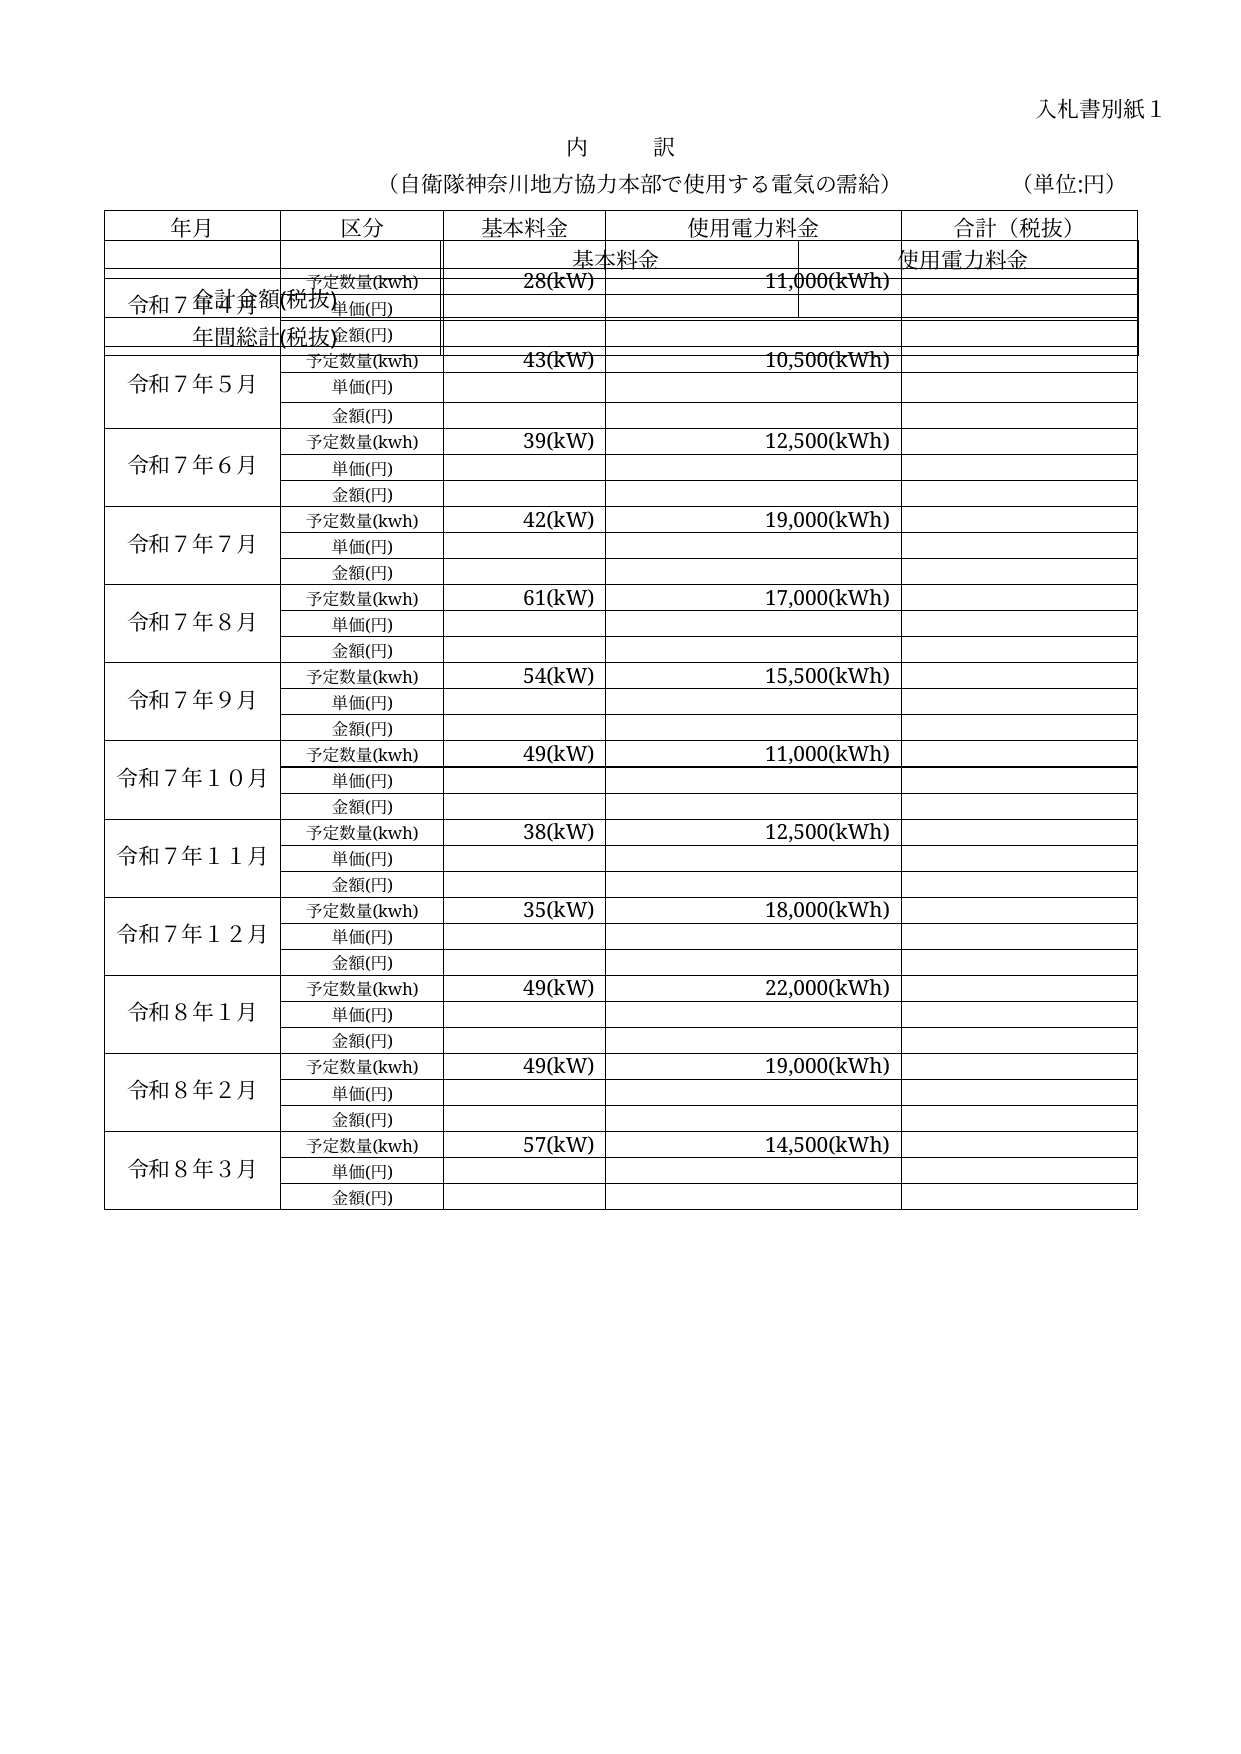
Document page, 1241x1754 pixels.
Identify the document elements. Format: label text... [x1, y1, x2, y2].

table_cell 12,500(kWh) [606, 820, 901, 844]
table_cell [902, 1054, 1137, 1079]
table_cell [444, 872, 605, 897]
table_cell [902, 950, 1137, 975]
table_cell [902, 689, 1137, 714]
table_cell [902, 455, 1137, 480]
table_cell 金額(円) [281, 715, 443, 740]
table_cell [902, 976, 1137, 1001]
table_cell 令和７年１０月 [105, 741, 280, 818]
table_cell [902, 1184, 1137, 1209]
table_cell 金額(円) [281, 559, 443, 584]
table_cell 単価(円) [281, 373, 443, 402]
table_cell 43(kW) [444, 347, 605, 372]
table_cell 単価(円) [281, 1158, 443, 1183]
table_cell [444, 1028, 605, 1053]
table_cell 予定数量(kwh) [281, 269, 443, 294]
table_cell [606, 1184, 901, 1209]
table_cell [606, 794, 901, 818]
table_cell [606, 611, 901, 636]
table_cell 令和７年１１月 [105, 820, 280, 897]
table_cell [902, 741, 1137, 766]
text 入札書別紙１ [75, 89, 1167, 127]
table_cell [606, 321, 901, 346]
table_cell [444, 637, 605, 662]
table_cell [902, 533, 1137, 558]
table_cell 単価(円) [281, 295, 443, 320]
table_cell [444, 715, 605, 740]
table_cell 10,500(kWh) [606, 347, 901, 372]
table_header 年月 [105, 211, 280, 268]
table_cell [444, 373, 605, 402]
table_cell [902, 429, 1137, 454]
table_cell 予定数量(kwh) [281, 347, 443, 372]
table_cell 22,000(kWh) [606, 976, 901, 1001]
table_cell [902, 820, 1137, 844]
table_cell [444, 1080, 605, 1105]
table_cell [606, 1106, 901, 1131]
table_cell [606, 1002, 901, 1027]
table_cell [444, 689, 605, 714]
table_cell [606, 768, 901, 792]
table_cell 令和７年９月 [105, 663, 280, 740]
table_cell 予定数量(kwh) [281, 898, 443, 923]
table_cell 令和８年１月 [105, 976, 280, 1053]
table_cell 単価(円) [281, 533, 443, 558]
table_cell [444, 950, 605, 975]
table_cell 金額(円) [281, 403, 443, 428]
table_cell [606, 1158, 901, 1183]
table_cell 金額(円) [281, 321, 443, 346]
table_cell [606, 373, 901, 402]
table_cell [444, 1184, 605, 1209]
table_cell [444, 481, 605, 506]
table_cell [902, 269, 1137, 294]
table_cell [902, 1028, 1137, 1053]
table_cell [606, 403, 901, 428]
table_cell [606, 559, 901, 584]
table_cell [606, 950, 901, 975]
table_cell [902, 585, 1137, 610]
table_cell [902, 321, 1137, 346]
table_cell [902, 637, 1137, 662]
table_cell 19,000(kWh) [606, 507, 901, 532]
table_cell [902, 1106, 1137, 1131]
table_cell [606, 1080, 901, 1105]
table_cell [902, 872, 1137, 897]
table_cell 単価(円) [281, 924, 443, 949]
table_cell [606, 846, 901, 871]
table_cell 予定数量(kwh) [281, 976, 443, 1001]
table_cell 単価(円) [281, 846, 443, 871]
table_cell [902, 295, 1137, 320]
table_cell 28(kW) [444, 269, 605, 294]
table_cell [902, 1132, 1137, 1157]
table_cell 単価(円) [281, 1002, 443, 1027]
table_cell [444, 1106, 605, 1131]
table_cell [606, 455, 901, 480]
table_cell [444, 455, 605, 480]
table_cell 金額(円) [281, 481, 443, 506]
table_cell [902, 768, 1137, 792]
table_cell 令和７年６月 [105, 429, 280, 506]
table_cell 令和７年４月 [105, 269, 280, 346]
table_cell 令和８年３月 [105, 1132, 280, 1209]
table_cell 予定数量(kwh) [281, 663, 443, 688]
table_cell 38(kW) [444, 820, 605, 844]
table_cell [902, 559, 1137, 584]
table_cell [444, 924, 605, 949]
table_cell [902, 794, 1137, 818]
table_cell 予定数量(kwh) [281, 1054, 443, 1079]
table_cell 金額(円) [281, 950, 443, 975]
table_cell [902, 715, 1137, 740]
table_cell 単価(円) [281, 455, 443, 480]
table_cell 12,500(kWh) [606, 429, 901, 454]
table_cell [444, 403, 605, 428]
table_cell [606, 1028, 901, 1053]
table_cell [902, 1158, 1137, 1183]
text （自衛隊神奈川地方協力本部で使用する電気の需給） （単位:円） [75, 164, 1167, 202]
table_cell 39(kW) [444, 429, 605, 454]
table_cell 令和７年１２月 [105, 898, 280, 975]
table_cell [444, 611, 605, 636]
table_cell [902, 507, 1137, 532]
table_cell 金額(円) [281, 1028, 443, 1053]
table_cell [902, 1080, 1137, 1105]
table_cell 54(kW) [444, 663, 605, 688]
table_cell 金額(円) [281, 1106, 443, 1131]
table_cell [902, 898, 1137, 923]
table_cell 令和７年７月 [105, 507, 280, 584]
table_header 区分 [281, 211, 443, 268]
table_header 基本料金 [444, 211, 605, 268]
table_cell 金額(円) [281, 872, 443, 897]
table_cell 令和８年２月 [105, 1054, 280, 1131]
table_cell 49(kW) [444, 741, 605, 766]
table_cell [902, 1002, 1137, 1027]
table_cell 15,500(kWh) [606, 663, 901, 688]
table_cell 金額(円) [281, 637, 443, 662]
table_cell [444, 794, 605, 818]
table_cell [606, 533, 901, 558]
table_cell 35(kW) [444, 898, 605, 923]
table_cell 予定数量(kwh) [281, 507, 443, 532]
table_cell [902, 481, 1137, 506]
table_cell 予定数量(kwh) [281, 585, 443, 610]
table_cell 予定数量(kwh) [281, 820, 443, 844]
table_header 使用電力料金 [606, 211, 901, 268]
table_cell [444, 1002, 605, 1027]
table_cell [606, 924, 901, 949]
table_cell 単価(円) [281, 1080, 443, 1105]
table_cell 57(kW) [444, 1132, 605, 1157]
table_cell [902, 403, 1137, 428]
table_cell 11,000(kWh) [606, 741, 901, 766]
table_cell 金額(円) [281, 794, 443, 818]
table_cell 42(kW) [444, 507, 605, 532]
table_cell [444, 768, 605, 792]
table_cell [902, 347, 1137, 372]
table_cell 予定数量(kwh) [281, 429, 443, 454]
table_cell [902, 611, 1137, 636]
table_cell [606, 295, 901, 320]
table_cell [606, 872, 901, 897]
table_cell [444, 295, 605, 320]
table_cell 予定数量(kwh) [281, 1132, 443, 1157]
table_cell 令和７年５月 [105, 347, 280, 428]
table_cell [606, 637, 901, 662]
table_cell 17,000(kWh) [606, 585, 901, 610]
table_cell 令和７年８月 [105, 585, 280, 662]
text 内 訳 [75, 127, 1167, 164]
table_cell [444, 533, 605, 558]
table_cell [606, 689, 901, 714]
table_cell 49(kW) [444, 976, 605, 1001]
table_cell 単価(円) [281, 611, 443, 636]
table_cell 49(kW) [444, 1054, 605, 1079]
table_cell 単価(円) [281, 689, 443, 714]
table_cell [902, 846, 1137, 871]
table_cell 金額(円) [281, 1184, 443, 1209]
table_cell [444, 1158, 605, 1183]
table_cell [902, 373, 1137, 402]
table_cell 61(kW) [444, 585, 605, 610]
table_cell 14,500(kWh) [606, 1132, 901, 1157]
table_cell [606, 715, 901, 740]
table_cell 予定数量(kwh) [281, 741, 443, 766]
table_cell [606, 481, 901, 506]
table_cell [444, 321, 605, 346]
table_cell 18,000(kWh) [606, 898, 901, 923]
table_header 合計（税抜） [902, 211, 1137, 268]
table_cell [444, 559, 605, 584]
table_cell [902, 663, 1137, 688]
table_cell 19,000(kWh) [606, 1054, 901, 1079]
table_cell 11,000(kWh) [606, 269, 901, 294]
table_cell [444, 846, 605, 871]
table_cell 単価(円) [281, 768, 443, 792]
table_cell [902, 924, 1137, 949]
